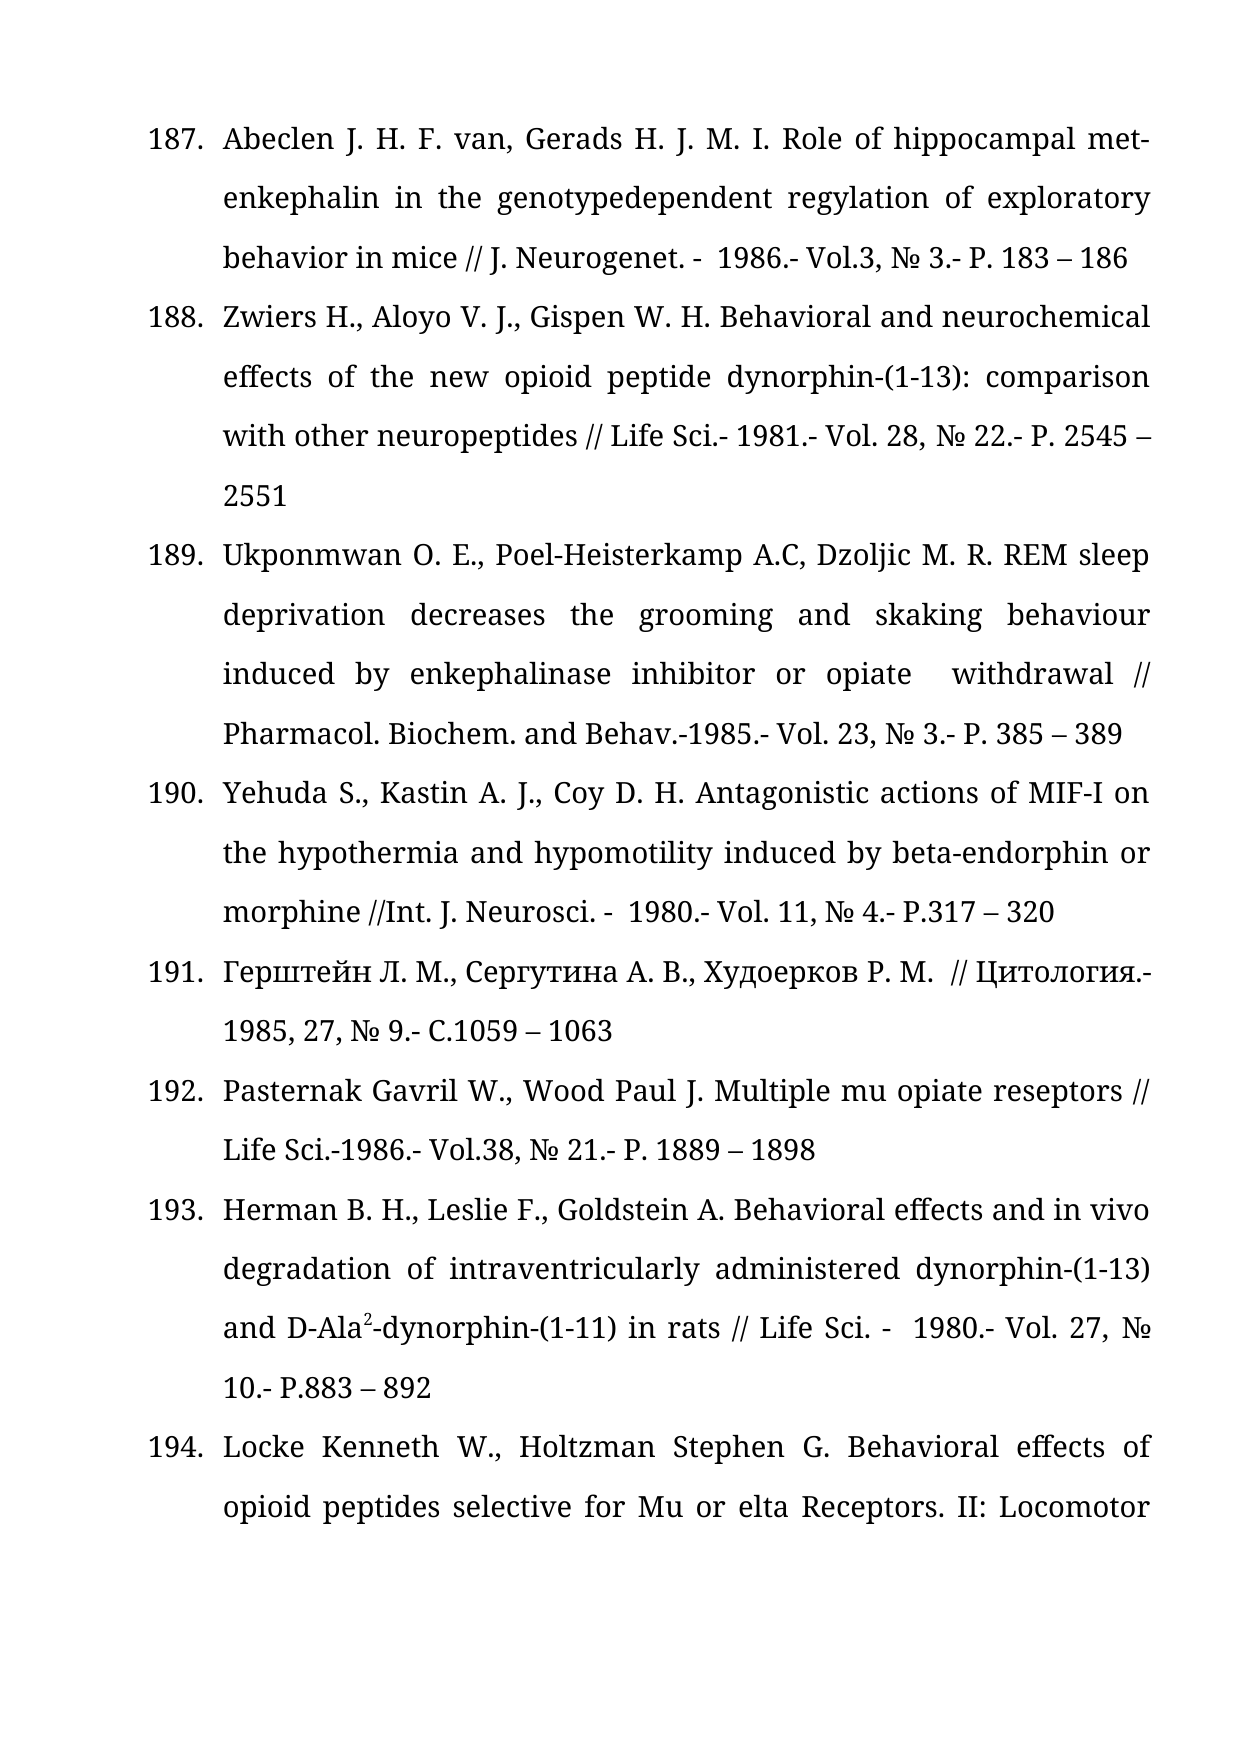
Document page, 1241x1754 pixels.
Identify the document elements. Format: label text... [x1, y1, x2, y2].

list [148, 1427, 1152, 1526]
list Pasternak Gavril W., Wood Paul J. Multiple mu opiate reseptors // Life Sci.-1986.- Vol.38, № 21.- P. 1889 – 1898 [148, 1070, 1152, 1169]
list Герштейн Л. М., Сергутина А. В., Худоерков Р. М. // Цитология.- 1985, 27, № 9.- C.1059 – 1063 [148, 951, 1152, 1050]
list Abeclen J. H. F. van, Gerads H. J. M. I. Role of hippocampal met-enkephalin in the genotypedependent regylation of exploratory behavior in mice // J. Neurogenet. - 1986.- Vol.3, № 3.- P. 183 – 186 [148, 118, 1152, 277]
list Zwiers H., Aloyo V. J., Gispen W. H. Behavioral and neurochemical effects of the new opioid peptide dynorphin-(1-13): comparison with other neuropeptides // Life Sci.- 1981.- Vol. 28, № 22.- P. 2545 – 2551 [148, 297, 1152, 515]
list Ukponmwan O. E., Poel-Heisterkamp A.C, Dzoljic M. R. REM sleep deprivation decreases the grooming and skaking behaviour induced by enkephalinase inhibitor or opiate withdrawal // Pharmacol. Biochem. and Behav.-1985.- Vol. 23, № 3.- P. 385 – 389 [148, 534, 1152, 753]
list Herman B. H., Leslie F., Goldstein A. Behavioral effects and in vivo degradation of intraventricularly administered dynorphin-(1-13) and D-Ala2-dynorphin-(1-11) in rats // Life Sci. - 1980.- Vol. 27, № 10.- P.883 – 892 [148, 1189, 1152, 1407]
list Yehuda S., Kastin A. J., Coy D. H. Antagonistic actions of MIF-I on the hypothermia and hypomotility induced by beta-endorphin or morphine //Int. J. Neurosci. - 1980.- Vol. 11, № 4.- P.317 – 320 [148, 772, 1152, 931]
